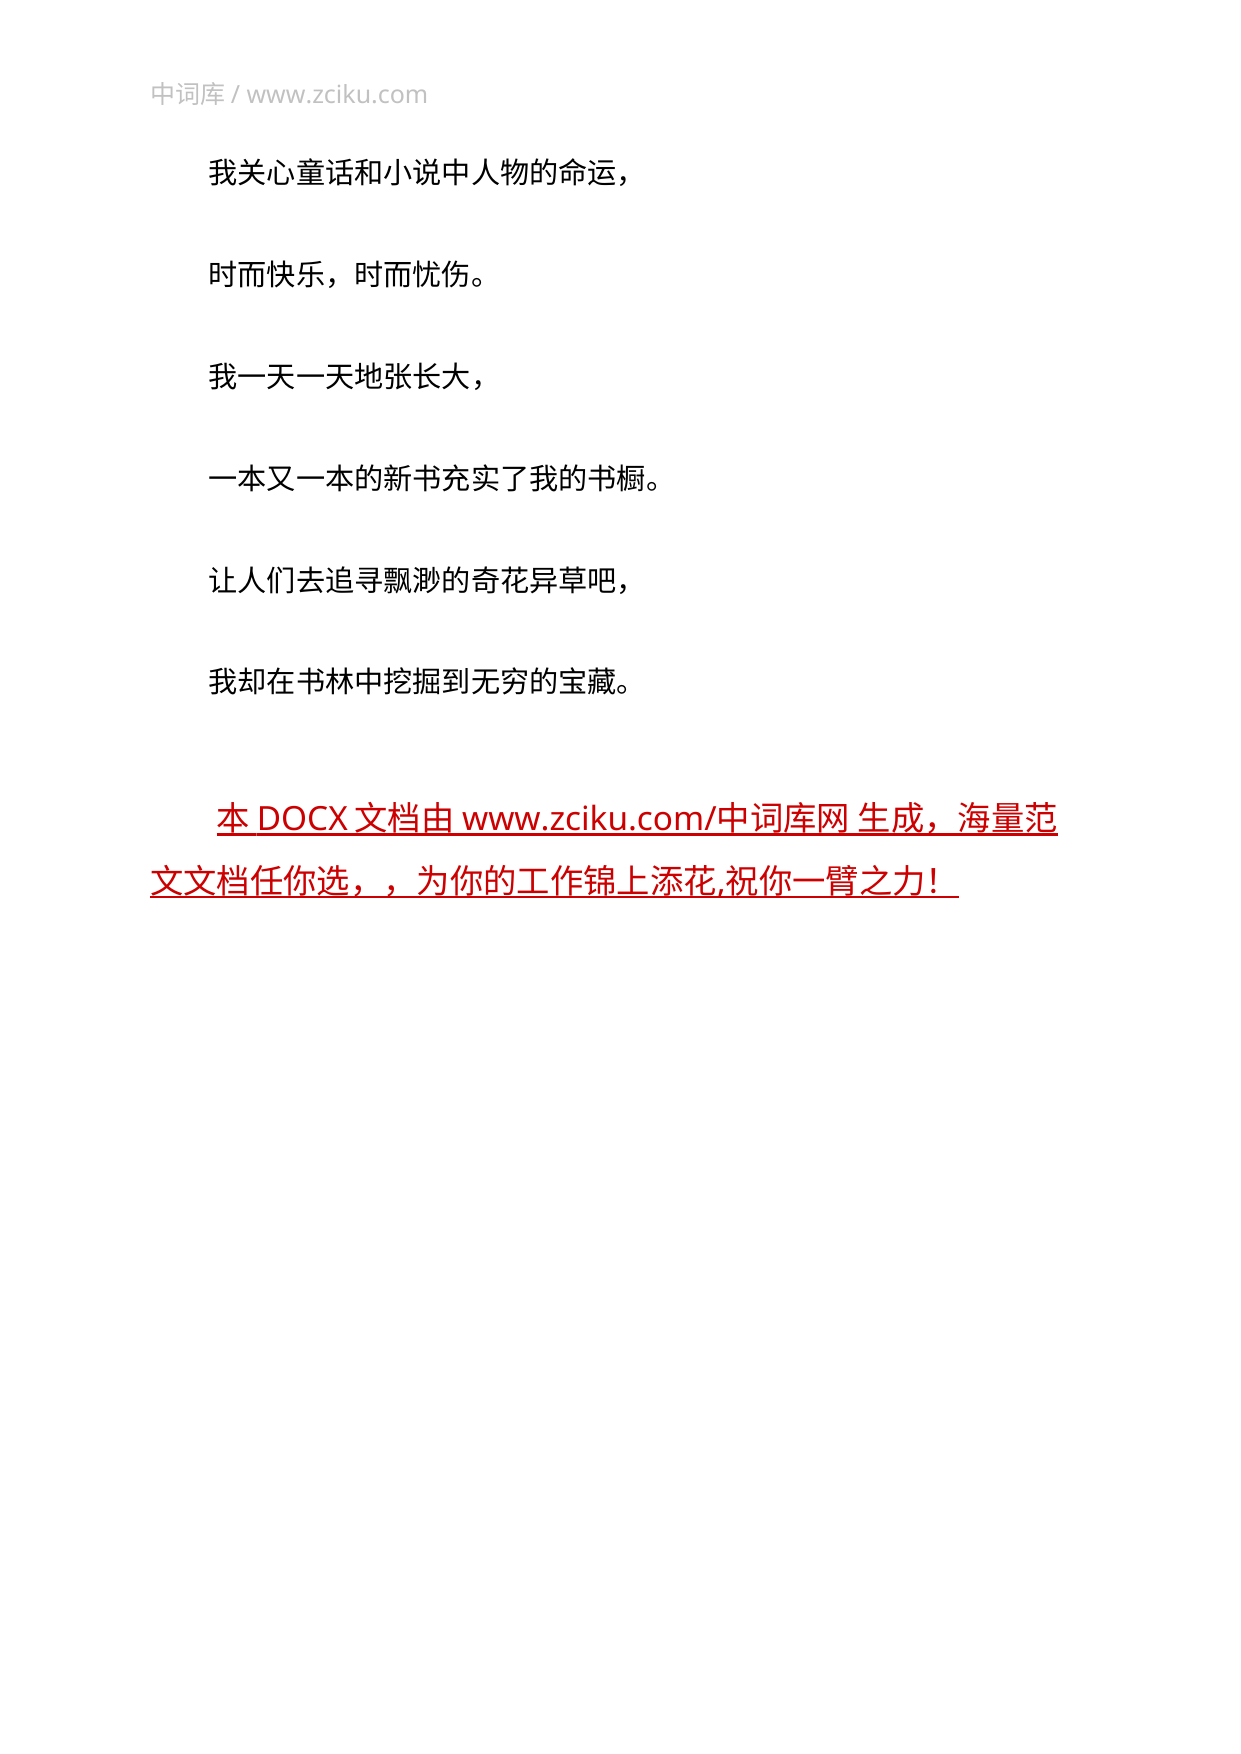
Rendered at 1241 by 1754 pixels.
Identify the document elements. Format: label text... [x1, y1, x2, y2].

text 我关心童话和小说中人物的命运， [150, 150, 1090, 192]
text 让人们去追寻飘渺的奇花异草吧， [150, 557, 1090, 599]
text 时而快乐，时而忧伤。 [150, 252, 1090, 294]
text 我一天一天地张长大， [150, 353, 1090, 396]
text 一本又一本的新书充实了我的书橱。 [150, 455, 1090, 498]
text 本DOCX文档由 www.zciku.com/中词库网 生成，海量范文文档任你选，，为你的工作锦上添花,祝你一臂之力！ [150, 792, 1090, 903]
text 我却在书林中挖掘到无穷的宝藏。 [150, 659, 1090, 701]
